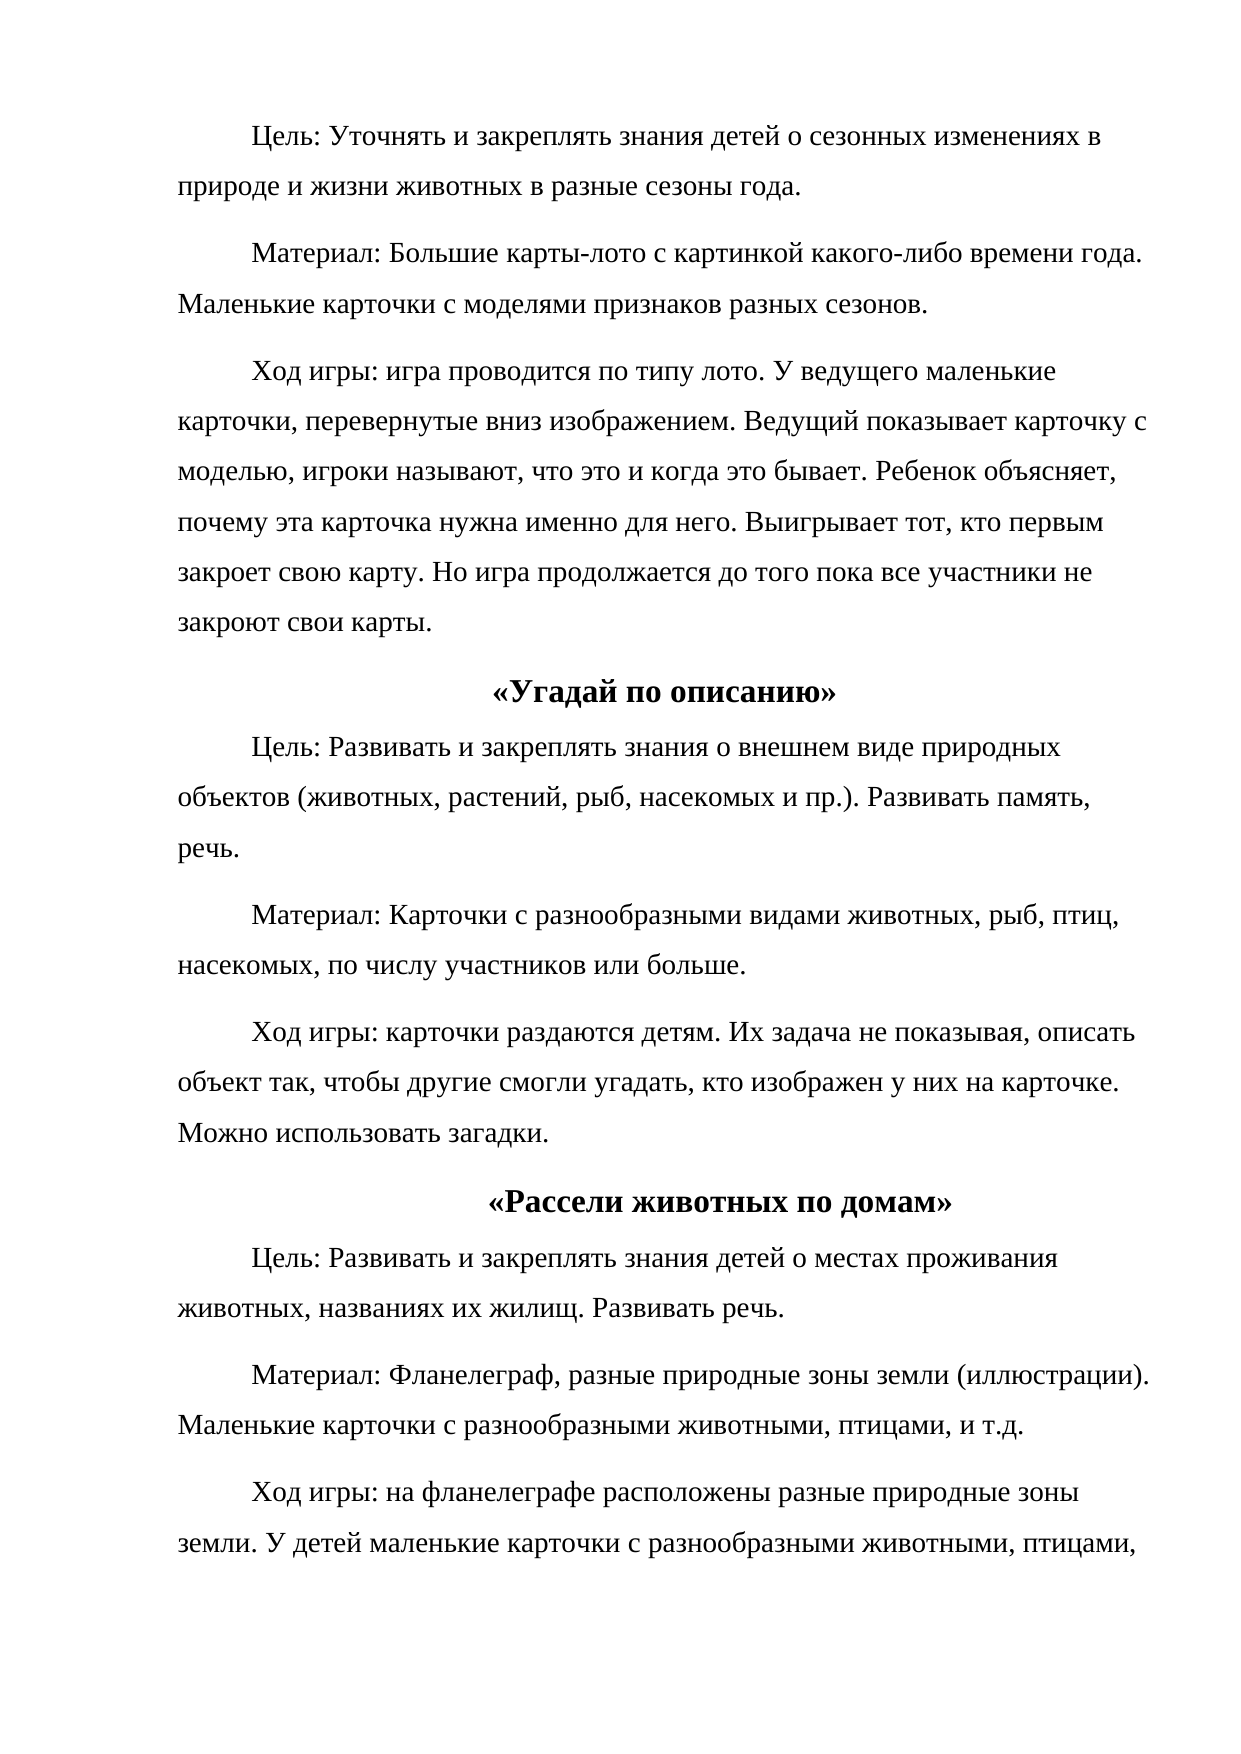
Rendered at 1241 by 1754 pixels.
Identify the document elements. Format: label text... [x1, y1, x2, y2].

text «Угадай по описанию» [177, 671, 1152, 709]
text Материал: Фланелеграф, разные природные зоны земли (иллюстрации). Маленькие карточки с разнообразными животными, птицами, и т.д. [177, 1357, 1152, 1441]
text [177, 1474, 1152, 1558]
text Цель: Развивать и закреплять знания детей о местах проживания животных, названиях их жилищ. Развивать речь. [177, 1240, 1152, 1324]
text «Рассели животных по домам» [177, 1182, 1152, 1220]
text Ход игры: карточки раздаются детям. Их задача не показывая, описать объект так, чтобы другие смогли угадать, кто изображен у них на карточке. Можно использовать загадки. [177, 1014, 1152, 1148]
text Материал: Карточки с разнообразными видами животных, рыб, птиц, насекомых, по числу участников или больше. [177, 897, 1152, 981]
text Цель: Развивать и закреплять знания о внешнем виде природных объектов (животных, растений, рыб, насекомых и пр.). Развивать память, речь. [177, 729, 1152, 863]
text Цель: Уточнять и закреплять знания детей о сезонных изменениях в природе и жизни животных в разные сезоны года. [177, 118, 1152, 202]
text Материал: Большие карты-лото с картинкой какого-либо времени года. Маленькие карточки с моделями признаков разных сезонов. [177, 235, 1152, 319]
text Ход игры: игра проводится по типу лото. У ведущего маленькие карточки, перевернутые вниз изображением. Ведущий показывает карточку с моделью, игроки называют, что это и когда это бывает. Ребенок объясняет, почему эта карточка нужна именно для него. Выигрывает тот, кто первым закроет свою карту. Но игра продолжается до того пока все участники не закроют свои карты. [177, 353, 1152, 638]
